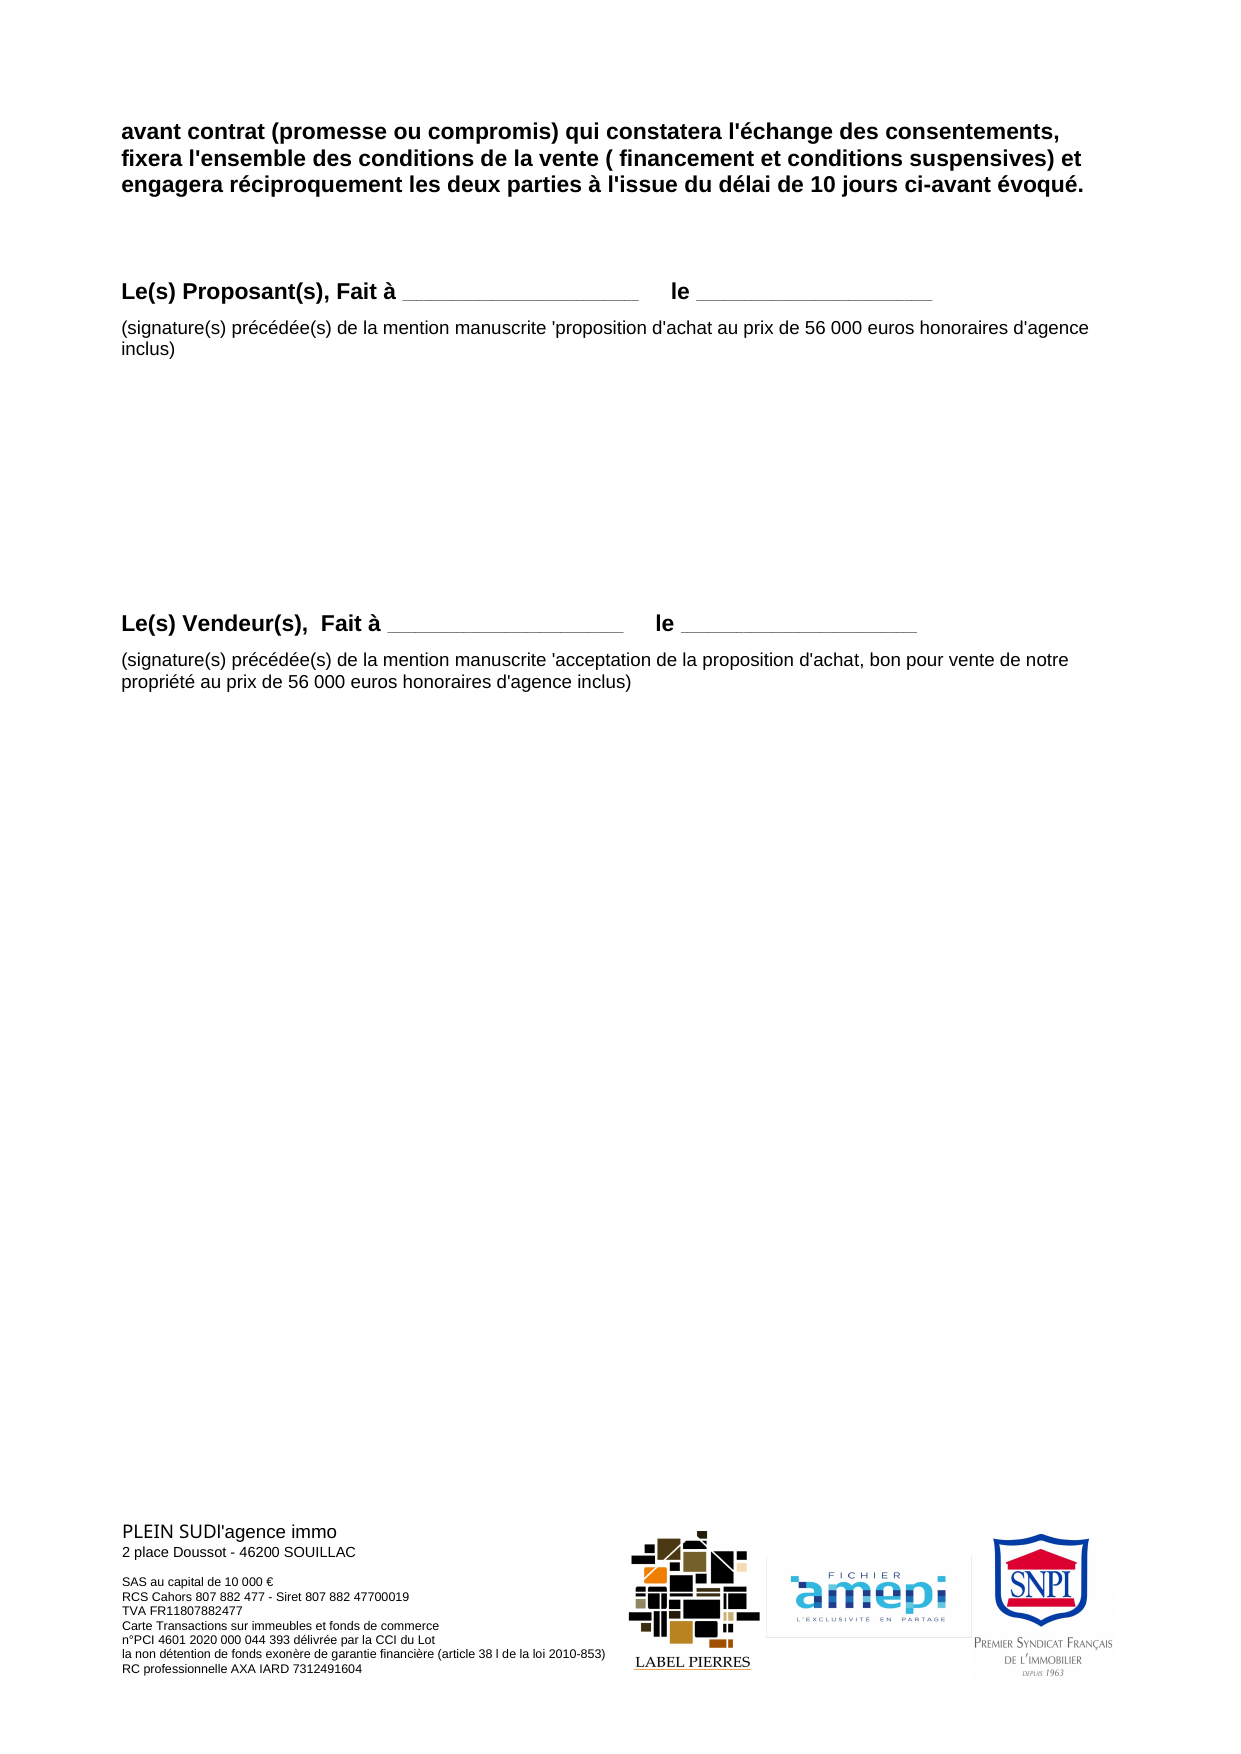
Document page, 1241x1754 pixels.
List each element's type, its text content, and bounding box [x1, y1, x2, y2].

picture [766, 1529, 1116, 1681]
text Le(s) Proposant(s), Fait à __________________________________ le __________________________________ [121, 278, 1122, 304]
text (signature(s) précédée(s) de la mention manuscrite 'proposition d'achat au prix de 56 000 euros honoraires d'agence inclus) [121, 317, 1122, 360]
text (signature(s) précédée(s) de la mention manuscrite 'acceptation de la proposition d'achat, bon pour vente de notre propriété au prix de 56 000 euros honoraires d'agence inclus) [121, 649, 1122, 692]
text Le(s) Vendeur(s), Fait à __________________________________ le __________________________________ [121, 610, 1122, 637]
picture [628, 1531, 760, 1670]
